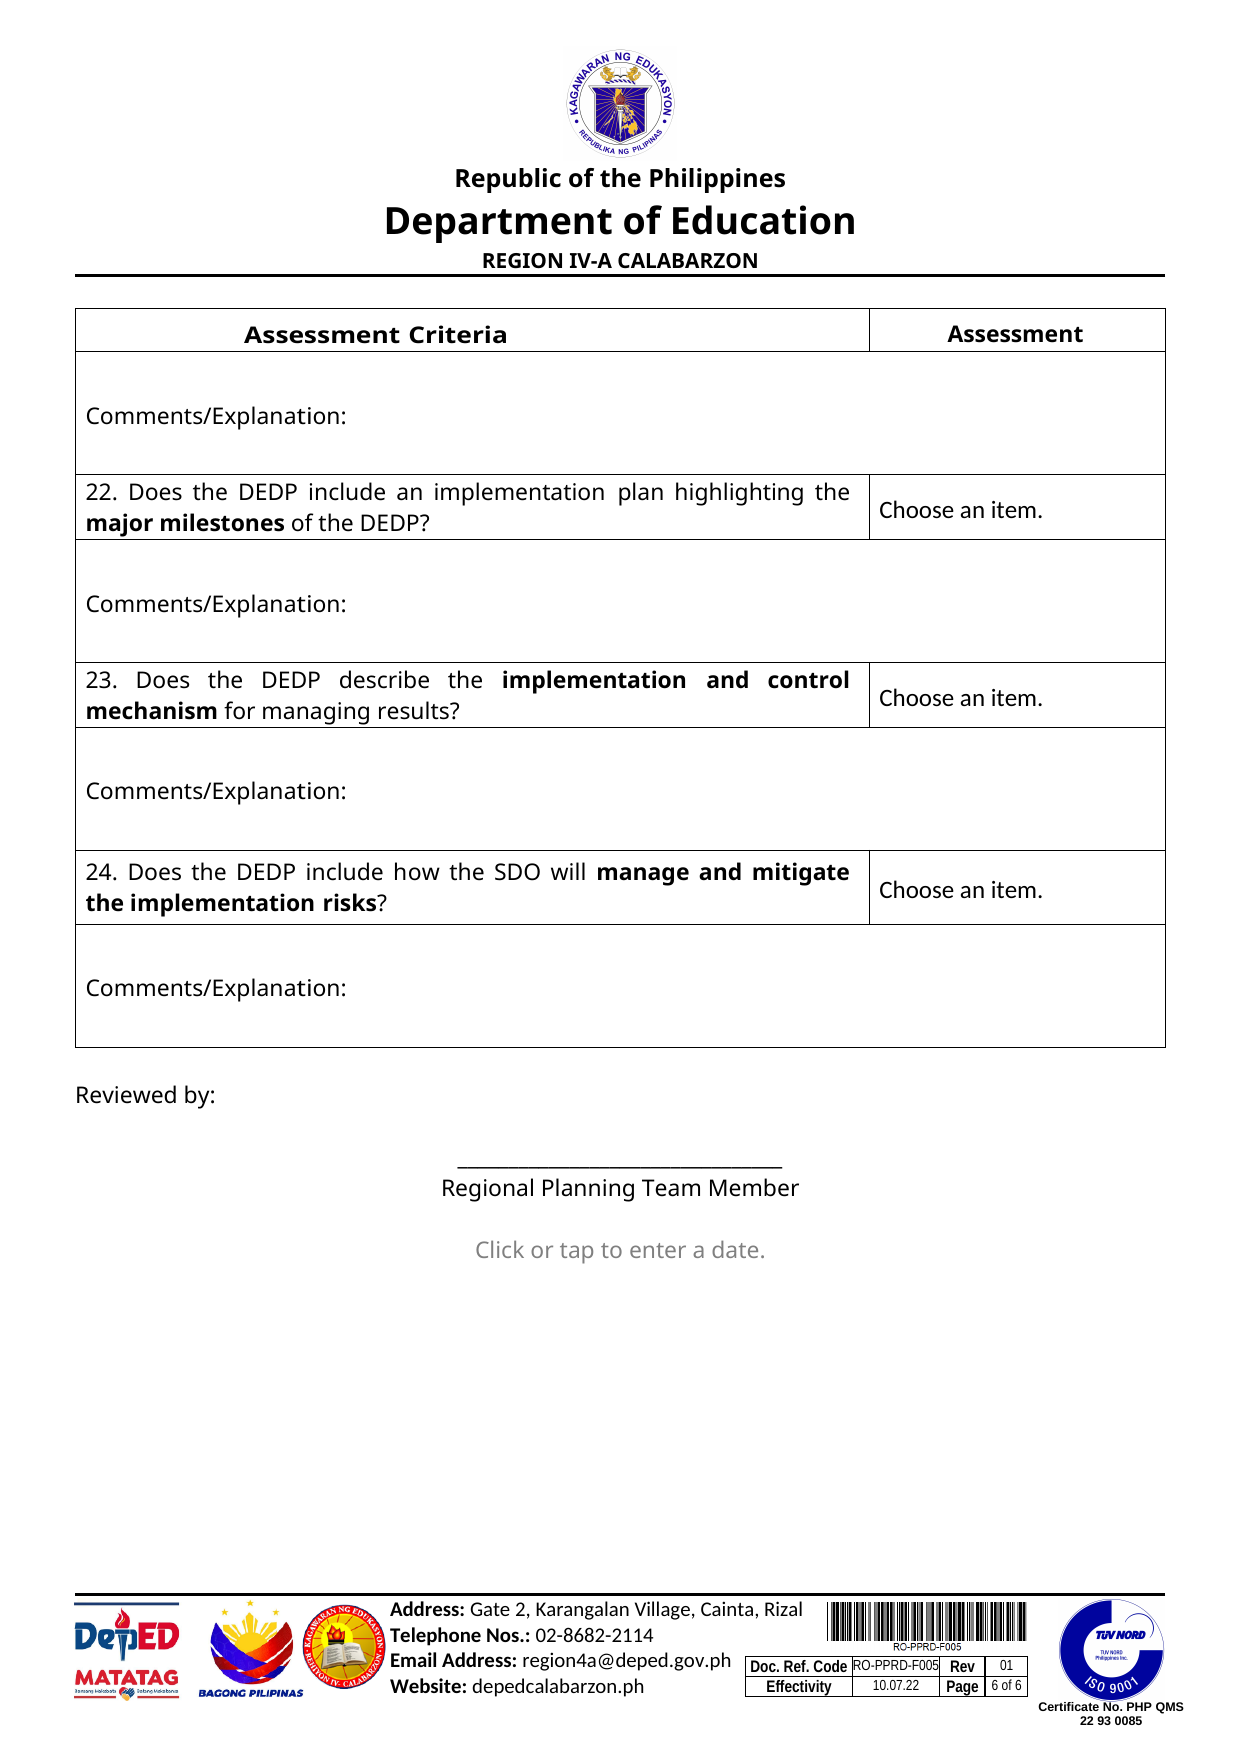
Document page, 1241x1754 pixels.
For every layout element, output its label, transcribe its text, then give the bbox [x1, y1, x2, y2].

table_cell [870, 851, 1165, 924]
text Regional Planning Team Member [75, 1172, 1165, 1203]
picture [827, 1602, 1027, 1653]
table_cell [870, 663, 1165, 727]
table_cell Comments/Explanation: [76, 352, 1165, 474]
table_cell 23. Does the DEDP describe the implementation and control mechanism for managing results? [76, 663, 869, 727]
picture [563, 46, 678, 161]
table_cell 22. Does the DEDP include an implementation plan highlighting the major milestones of the DEDP? [76, 475, 869, 539]
picture [1058, 1598, 1165, 1702]
table_cell [870, 475, 1165, 539]
table_cell 24. Does the DEDP include how the SDO will manage and mitigate the implementation risks? [76, 851, 869, 924]
text ________________________________ [75, 1141, 1165, 1172]
table_cell Comments/Explanation: [76, 728, 1165, 849]
text Reviewed by: [75, 1079, 1165, 1110]
table_header Assessment Criteria [76, 309, 869, 351]
table_cell Comments/Explanation: [76, 540, 1165, 662]
table_cell Comments/Explanation: [76, 925, 1165, 1047]
picture [68, 1598, 390, 1701]
table_header Assessment [870, 309, 1165, 351]
